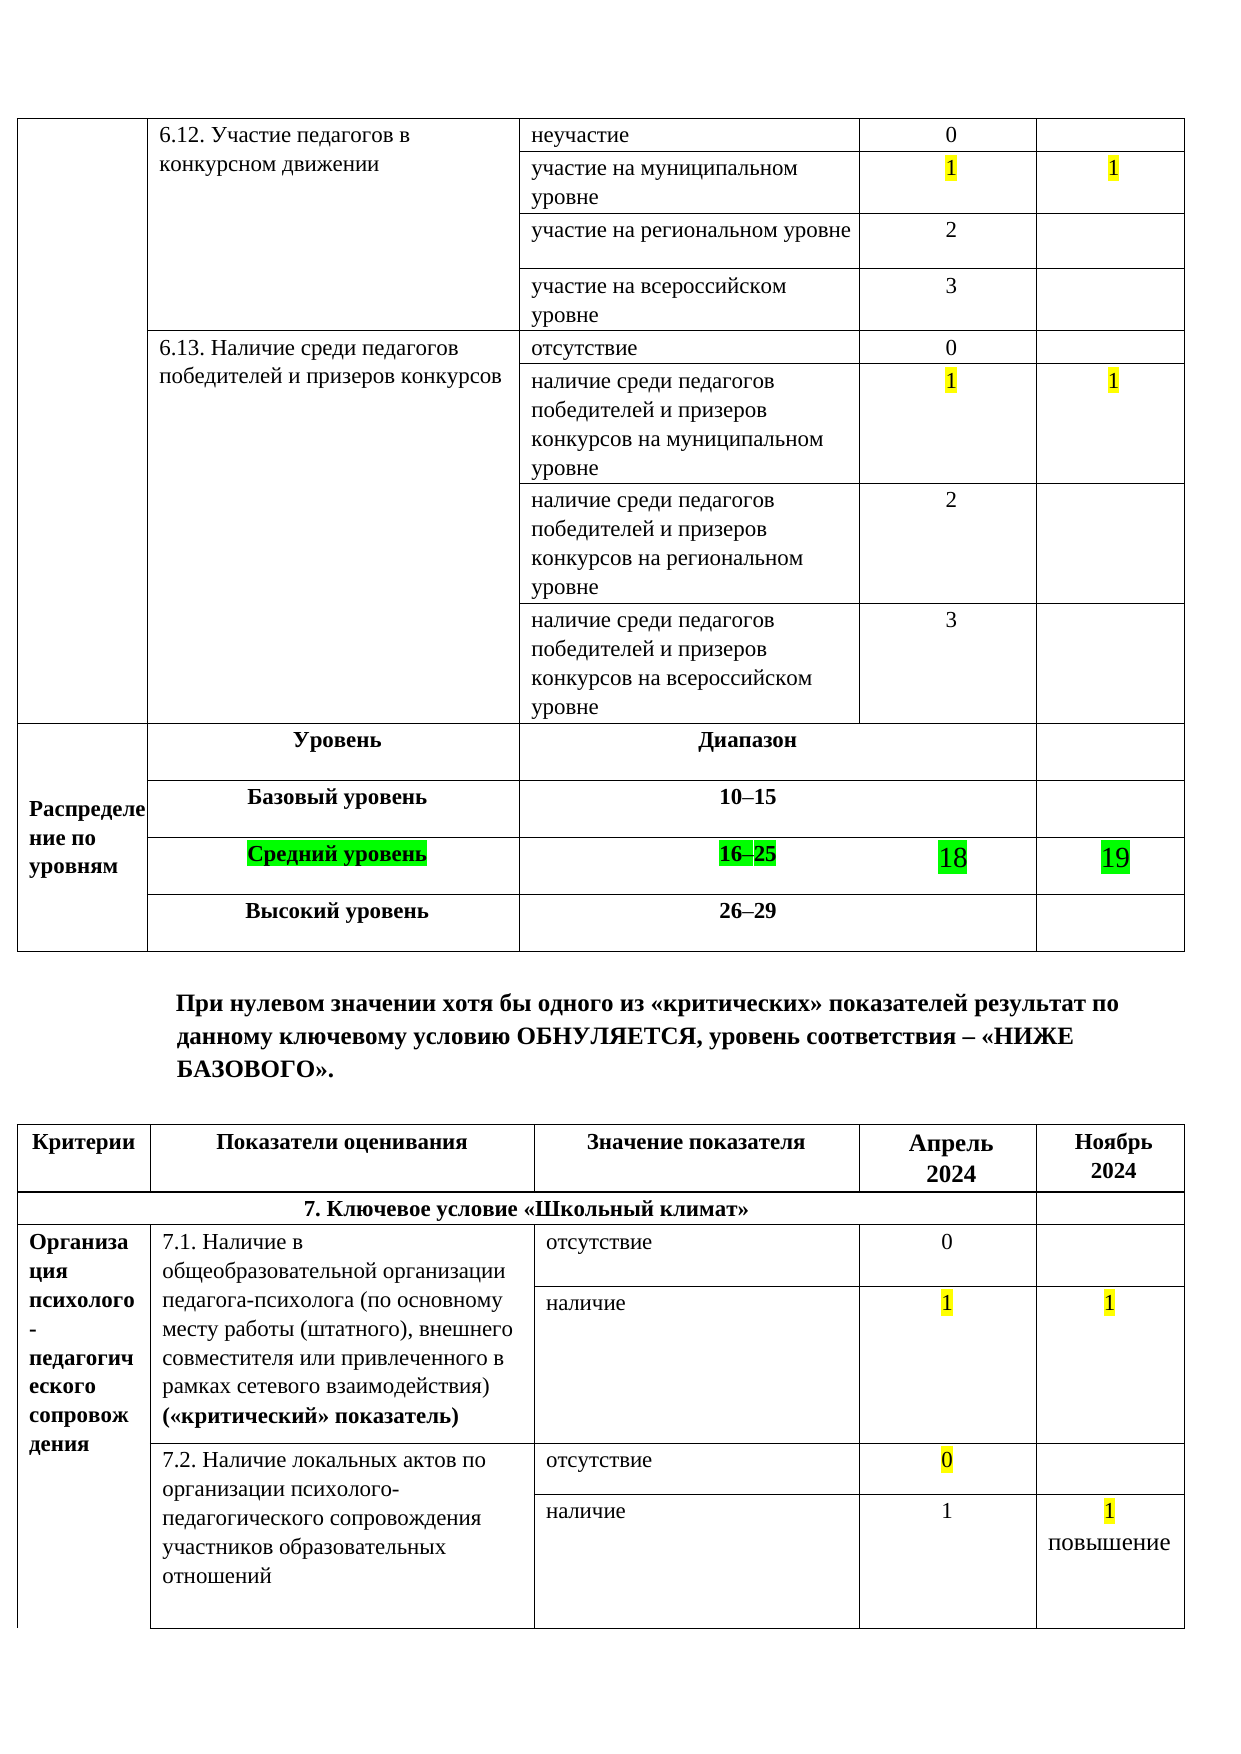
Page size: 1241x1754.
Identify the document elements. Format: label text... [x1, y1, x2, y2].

table_cell 18 [859, 838, 1036, 894]
table_cell участие на региональном уровне [520, 214, 859, 268]
table_cell [1037, 1444, 1184, 1494]
table_cell 0 [860, 1444, 1036, 1494]
table_cell 0 [860, 331, 1036, 363]
table_cell 1 [860, 364, 1036, 483]
table_cell отсутствие [520, 331, 859, 363]
table_cell [1037, 724, 1184, 780]
table_cell наличие среди педагогов победителей и призеров конкурсов на региональном уровне [520, 484, 859, 603]
table_cell Базовый уровень [148, 781, 519, 837]
table_cell Высокий уровень [148, 895, 519, 951]
table_cell Средний уровень [148, 838, 519, 894]
table_header Апрель 2024 [860, 1125, 1036, 1191]
table_cell 7. Ключевое условие «Школьный климат» [18, 1193, 1036, 1224]
table_cell 1 [1037, 152, 1184, 213]
table_cell отсутствие [535, 1444, 859, 1494]
table_cell 16‒25 [520, 838, 859, 894]
table_cell [1037, 604, 1184, 723]
table_cell 3 [860, 269, 1036, 330]
table_cell 1 [860, 1287, 1036, 1443]
table_cell [1037, 484, 1184, 603]
table_cell 3 [860, 604, 1036, 723]
table_cell 10‒15 [520, 781, 859, 837]
table_cell 2 [860, 484, 1036, 603]
table_cell наличие [535, 1495, 859, 1628]
table_cell участие на всероссийском уровне [520, 269, 859, 330]
table_header Критерии [18, 1125, 150, 1191]
table_cell неучастие [520, 119, 859, 151]
table_cell 7.1. Наличие в общеобразовательной организации педагога-психолога (по основному месту работы (штатного), внешнего совместителя или привлеченного в рамках сетевого взаимодействия) («критический» показатель) [151, 1225, 534, 1443]
table_cell наличие среди педагогов победителей и призеров конкурсов на всероссийском уровне [520, 604, 859, 723]
table_cell [1037, 1193, 1184, 1224]
table_cell 2 [860, 214, 1036, 268]
table_cell [1037, 895, 1184, 951]
table_cell наличие среди педагогов победителей и призеров конкурсов на муниципальном уровне [520, 364, 859, 483]
table_cell [859, 781, 1036, 837]
table_cell 0 [860, 1225, 1036, 1286]
table_cell 26‒29 [520, 895, 859, 951]
table_cell 1 повышение [1037, 1495, 1184, 1628]
table_cell Уровень [148, 724, 519, 780]
table_cell наличие [535, 1287, 859, 1443]
table_cell отсутствие [535, 1225, 859, 1286]
table_cell 19 [1037, 838, 1184, 894]
table_header Показатели оценивания [151, 1125, 534, 1191]
table_cell Организация психолого-педагогического сопровождения [18, 1225, 150, 1628]
table_cell [1037, 781, 1184, 837]
table_header Значение показателя [535, 1125, 859, 1191]
table_cell 6.12. Участие педагогов в конкурсном движении [148, 119, 519, 330]
table_cell [859, 895, 1036, 951]
table_cell [859, 724, 1036, 780]
table_cell 1 [1037, 364, 1184, 483]
text При нулевом значении хотя бы одного из «критических» показателей результат по данному ключевому условию ОБНУЛЯЕТСЯ, уровень соответствия – «НИЖЕ БАЗОВОГО». [176, 988, 1153, 1083]
table_cell [1037, 119, 1184, 151]
table_cell 1 [1037, 1287, 1184, 1443]
table_cell Диапазон [520, 724, 859, 780]
table_header Ноябрь 2024 [1037, 1125, 1184, 1191]
table_cell [1037, 269, 1184, 330]
table_cell 6.13. Наличие среди педагогов победителей и призеров конкурсов [148, 331, 519, 723]
table_cell 1 [860, 1495, 1036, 1628]
table_cell 1 [860, 152, 1036, 213]
table_cell 0 [860, 119, 1036, 151]
table_cell Распределение по уровням [18, 724, 147, 951]
table_cell [1037, 1225, 1184, 1286]
table_cell [1037, 331, 1184, 363]
table_cell участие на муниципальном уровне [520, 152, 859, 213]
table_cell 7.2. Наличие локальных актов по организации психолого-педагогического сопровождения участников образовательных отношений [151, 1444, 534, 1628]
table_cell [1037, 214, 1184, 268]
